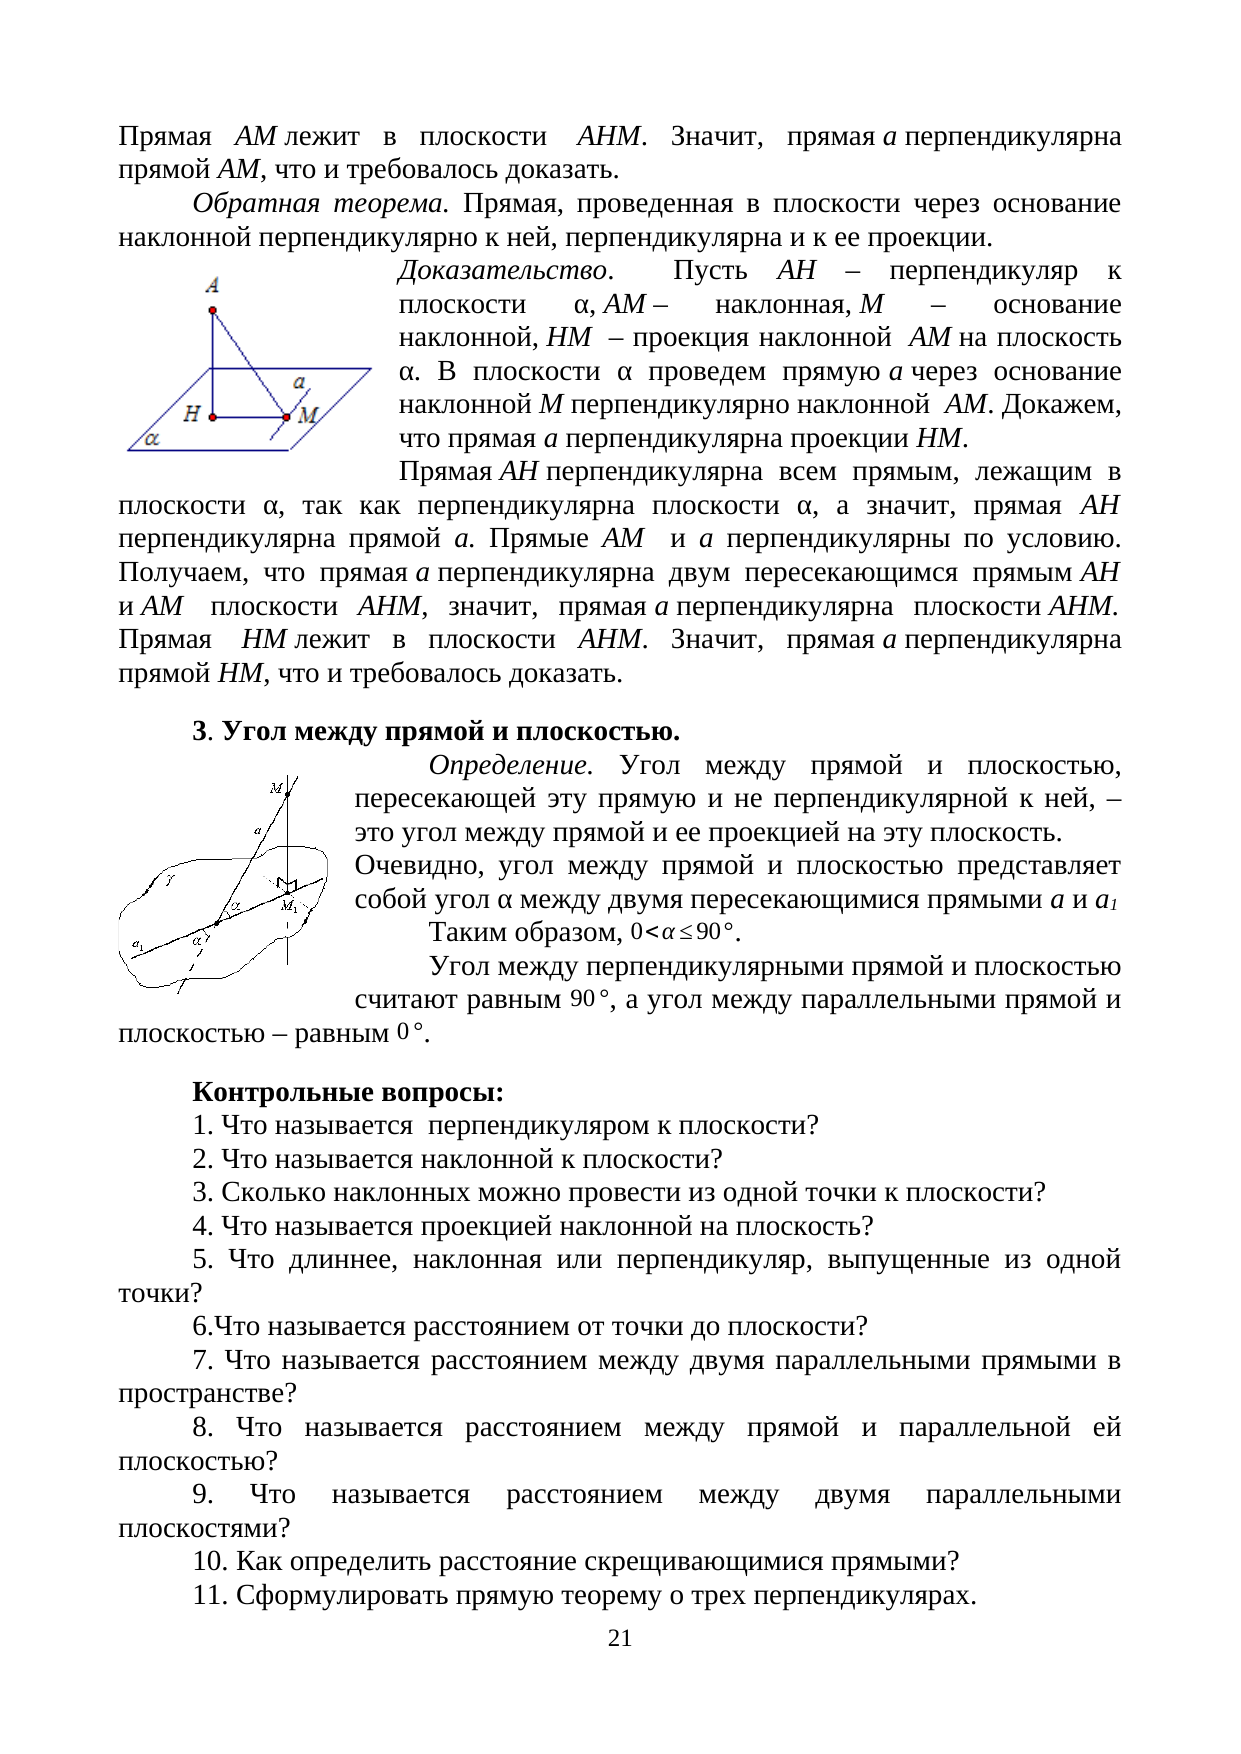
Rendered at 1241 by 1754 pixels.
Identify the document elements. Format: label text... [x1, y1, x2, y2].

text 11. Сформулировать прямую теорему о трех перпендикулярах. [118, 1577, 1122, 1610]
text 3. Сколько наклонных можно провести из одной точки к плоскости? [118, 1174, 1122, 1208]
text 3. Угол между прямой и плоскостью. [118, 713, 1122, 747]
text Прямая АН перпендикулярна всем прямым, лежащим в плоскости α, так как перпендикулярна плоскости α, а значит, прямая АН перпендикулярна прямой а. Прямые AМ и а перпендикулярны по условию. Получаем, что прямая а перпендикулярна двум пересекающимся прямым АН и AМ плоскости АНМ, значит, прямая а перпендикулярна плоскости АНМ. Прямая HМ лежит в плоскости АНМ. Значит, прямая а перпендикулярна прямой HМ, что и требовалось доказать. [118, 453, 1122, 688]
text Таким образом, . [336, 914, 1122, 948]
text 5. Что длиннее, наклонная или перпендикуляр, выпущенные из одной точки? [118, 1241, 1122, 1308]
text Обратная теорема. Прямая, проведенная в плоскости через основание наклонной перпендикулярно к ней, перпендикулярна и к ее проекции. [118, 185, 1122, 252]
text Угол между перпендикулярными прямой и плоскостью считают равным , а угол между параллельными прямой и плоскостью – равным . [118, 948, 1122, 1049]
text 1. Что называется перпендикуляром к плоскости? [118, 1107, 1122, 1141]
text 7. Что называется расстоянием между двумя параллельными прямыми в пространстве? [118, 1342, 1122, 1409]
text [118, 118, 1122, 185]
text Доказательство. Пусть АН – перпендикуляр к плоскости α, АМ – наклонная, М – основание наклонной, НМ – проекция наклонной АМ на плоскость α. В плоскости α проведем прямую а через основание наклонной М перпендикулярно наклонной AМ. Докажем, что прямая а перпендикулярна проекции HМ. [118, 252, 1122, 453]
text 2. Что называется наклонной к плоскости? [118, 1141, 1122, 1174]
text 6.Что называется расстоянием от точки до плоскости? [118, 1308, 1122, 1342]
text Контрольные вопросы: [118, 1074, 1122, 1107]
text 10. Как определить расстояние скрещивающимися прямыми? [118, 1543, 1122, 1577]
text Определение. Угол между прямой и плоскостью, пересекающей эту прямую и не перпендикулярной к ней, – это угол между прямой и ее проекцией на эту плоскость. [118, 747, 1122, 847]
text Очевидно, угол между прямой и плоскостью представляет собой угол α между двумя пересекающимися прямыми а и а1 [336, 847, 1122, 914]
text 8. Что называется расстоянием между прямой и параллельной ей плоскостью? [118, 1409, 1122, 1476]
text 4. Что называется проекцией наклонной на плоскость? [118, 1208, 1122, 1241]
picture [118, 261, 380, 461]
text 9. Что называется расстоянием между двумя параллельными плоскостями? [118, 1476, 1122, 1543]
